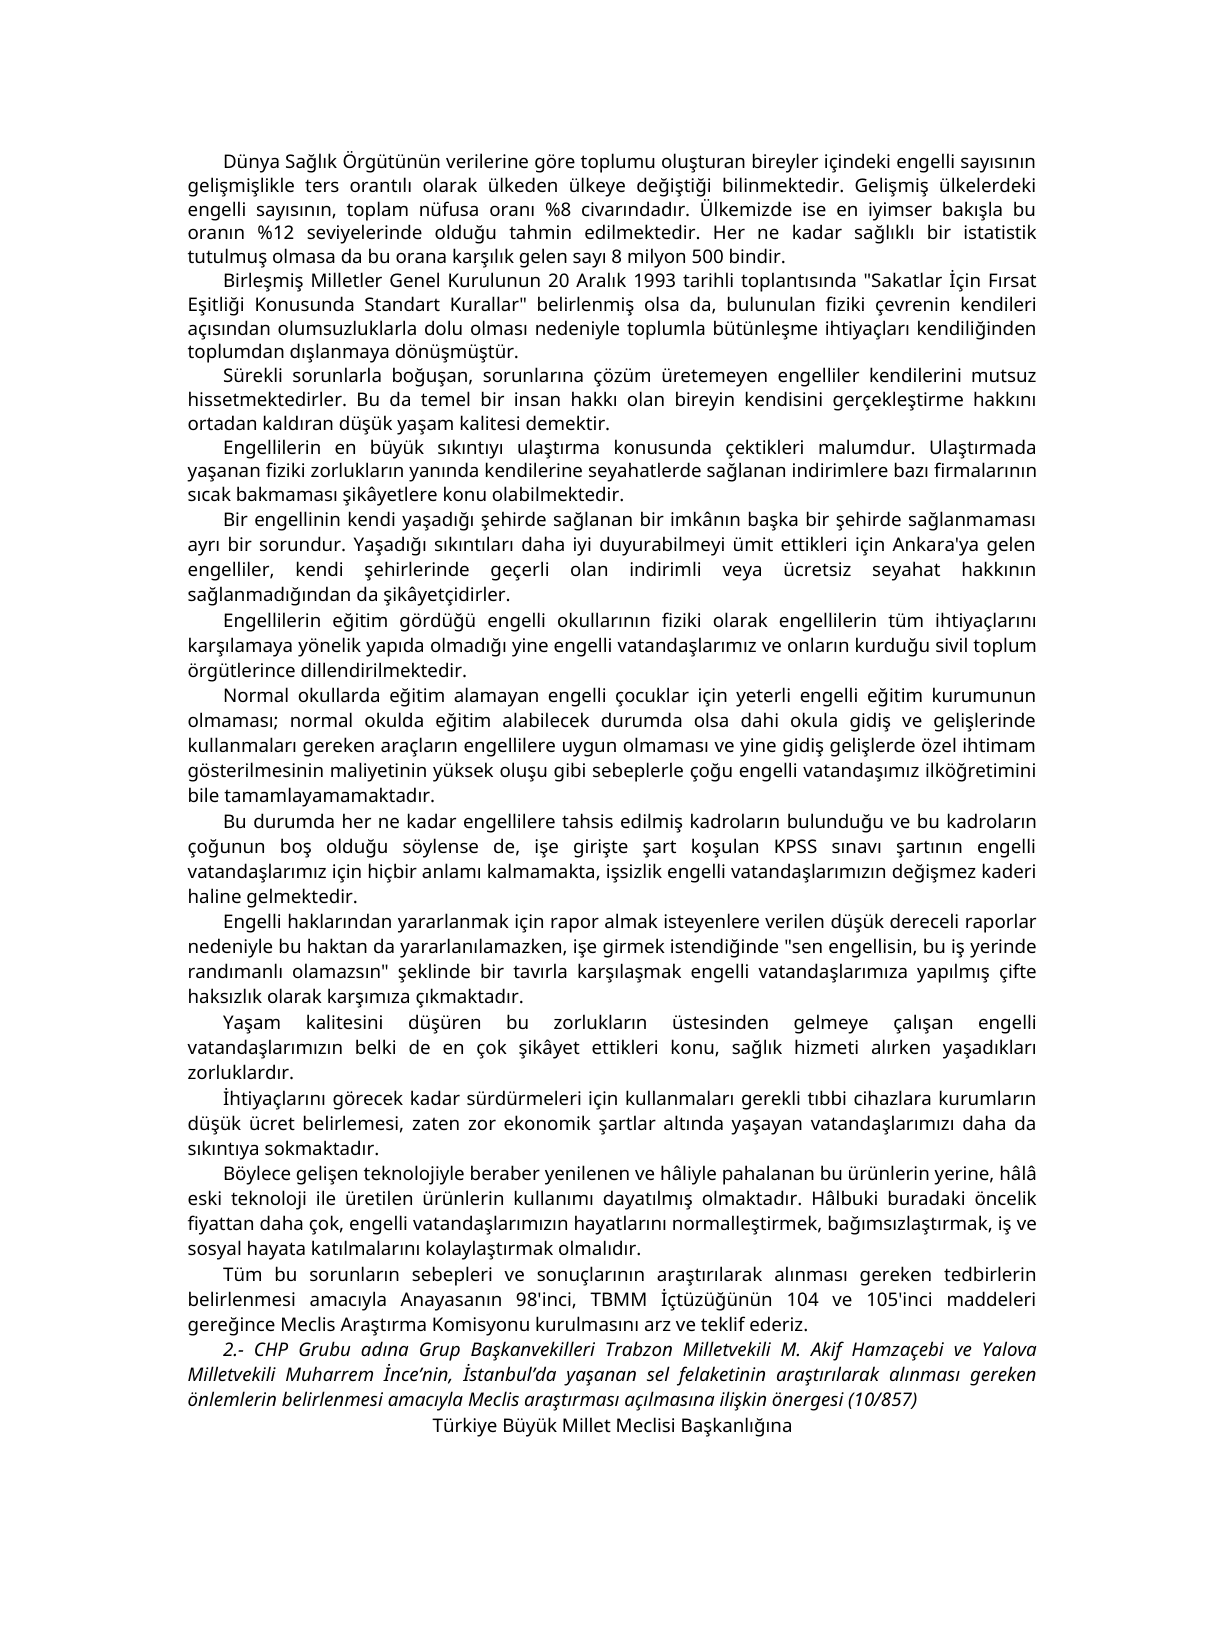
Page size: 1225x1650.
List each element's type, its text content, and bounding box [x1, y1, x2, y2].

text Dünya Sağlık Örgütünün verilerine göre toplumu oluşturan bireyler içindeki engelli sayısının gelişmişlikle ters orantılı olarak ülkeden ülkeye değiştiği bilinmektedir. Gelişmiş ülkelerdeki engelli sayısının, toplam nüfusa oranı %8 civarındadır. Ülkemizde ise en iyimser bakışla bu oranın %12 seviyelerinde olduğu tahmin edilmektedir. Her ne kadar sağlıklı bir istatistik tutulmuş olmasa da bu orana karşılık gelen sayı 8 milyon 500 bindir. [187, 150, 1037, 268]
text Tüm bu sorunların sebepleri ve sonuçlarının araştırılarak alınması gereken tedbirlerin belirlenmesi amacıyla Anayasanın 98'inci, TBMM İçtüzüğünün 104 ve 105'inci maddeleri gereğince Meclis Araştırma Komisyonu kurulmasını arz ve teklif ederiz. [187, 1261, 1037, 1336]
text Bir engellinin kendi yaşadığı şehirde sağlanan bir imkânın başka bir şehirde sağlanmaması ayrı bir sorundur. Yaşadığı sıkıntıları daha iyi duyurabilmeyi ümit ettikleri için Ankara'ya gelen engelliler, kendi şehirlerinde geçerli olan indirimli veya ücretsiz seyahat hakkının sağlanmadığından da şikâyetçidirler. [187, 507, 1037, 607]
text Normal okullarda eğitim alamayan engelli çocuklar için yeterli engelli eğitim kurumunun olmaması; normal okulda eğitim alabilecek durumda olsa dahi okula gidiş ve gelişlerinde kullanmaları gereken araçların engellilere uygun olmaması ve yine gidiş gelişlerde özel ihtimam gösterilmesinin maliyetinin yüksek oluşu gibi sebeplerle çoğu engelli vatandaşımız ilköğretimini bile tamamlayamamaktadır. [187, 683, 1037, 808]
text Birleşmiş Milletler Genel Kurulunun 20 Aralık 1993 tarihli toplantısında "Sakatlar İçin Fırsat Eşitliği Konusunda Standart Kurallar" belirlenmiş olsa da, bulunulan fiziki çevrenin kendileri açısından olumsuzluklarla dolu olması nedeniyle toplumla bütünleşme ihtiyaçları kendiliğinden toplumdan dışlanmaya dönüşmüştür. [187, 269, 1037, 363]
text Böylece gelişen teknolojiyle beraber yenilenen ve hâliyle pahalanan bu ürünlerin yerine, hâlâ eski teknoloji ile üretilen ürünlerin kullanımı dayatılmış olmaktadır. Hâlbuki buradaki öncelik fiyattan daha çok, engelli vatandaşlarımızın hayatlarını normalleştirmek, bağımsızlaştırmak, iş ve sosyal hayata katılmalarını kolaylaştırmak olmalıdır. [187, 1160, 1037, 1260]
text Engellilerin eğitim gördüğü engelli okullarının fiziki olarak engellilerin tüm ihtiyaçlarını karşılamaya yönelik yapıda olmadığı yine engelli vatandaşlarımız ve onların kurduğu sivil toplum örgütlerince dillendirilmektedir. [187, 607, 1037, 682]
text 2.- CHP Grubu adına Grup Başkanvekilleri Trabzon Milletvekili M. Akif Hamzaçebi ve Yalova Milletvekili Muharrem İnce’nin, İstanbul’da yaşanan sel felaketinin araştırılarak alınması gereken önlemlerin belirlenmesi amacıyla Meclis araştırması açılmasına ilişkin önergesi (10/857) [187, 1336, 1037, 1411]
text Sürekli sorunlarla boğuşan, sorunlarına çözüm üretemeyen engelliler kendilerini mutsuz hissetmektedirler. Bu da temel bir insan hakkı olan bireyin kendisini gerçekleştirme hakkını ortadan kaldıran düşük yaşam kalitesi demektir. [187, 364, 1037, 435]
text Türkiye Büyük Millet Meclisi Başkanlığına [187, 1412, 1037, 1437]
text Yaşam kalitesini düşüren bu zorlukların üstesinden gelmeye çalışan engelli vatandaşlarımızın belki de en çok şikâyet ettikleri konu, sağlık hizmeti alırken yaşadıkları zorluklardır. [187, 1009, 1037, 1084]
text Engelli haklarından yararlanmak için rapor almak isteyenlere verilen düşük dereceli raporlar nedeniyle bu haktan da yararlanılamazken, işe girmek istendiğinde "sen engellisin, bu iş yerinde randımanlı olamazsın" şeklinde bir tavırla karşılaşmak engelli vatandaşlarımıza yapılmış çifte haksızlık olarak karşımıza çıkmaktadır. [187, 909, 1037, 1009]
text Engellilerin en büyük sıkıntıyı ulaştırma konusunda çektikleri malumdur. Ulaştırmada yaşanan fiziki zorlukların yanında kendilerine seyahatlerde sağlanan indirimlere bazı firmalarının sıcak bakmaması şikâyetlere konu olabilmektedir. [187, 435, 1037, 506]
text Bu durumda her ne kadar engellilere tahsis edilmiş kadroların bulunduğu ve bu kadroların çoğunun boş olduğu söylense de, işe girişte şart koşulan KPSS sınavı şartının engelli vatandaşlarımız için hiçbir anlamı kalmamakta, işsizlik engelli vatandaşlarımızın değişmez kaderi haline gelmektedir. [187, 808, 1037, 908]
text İhtiyaçlarını görecek kadar sürdürmeleri için kullanmaları gerekli tıbbi cihazlara kurumların düşük ücret belirlemesi, zaten zor ekonomik şartlar altında yaşayan vatandaşlarımızı daha da sıkıntıya sokmaktadır. [187, 1085, 1037, 1160]
